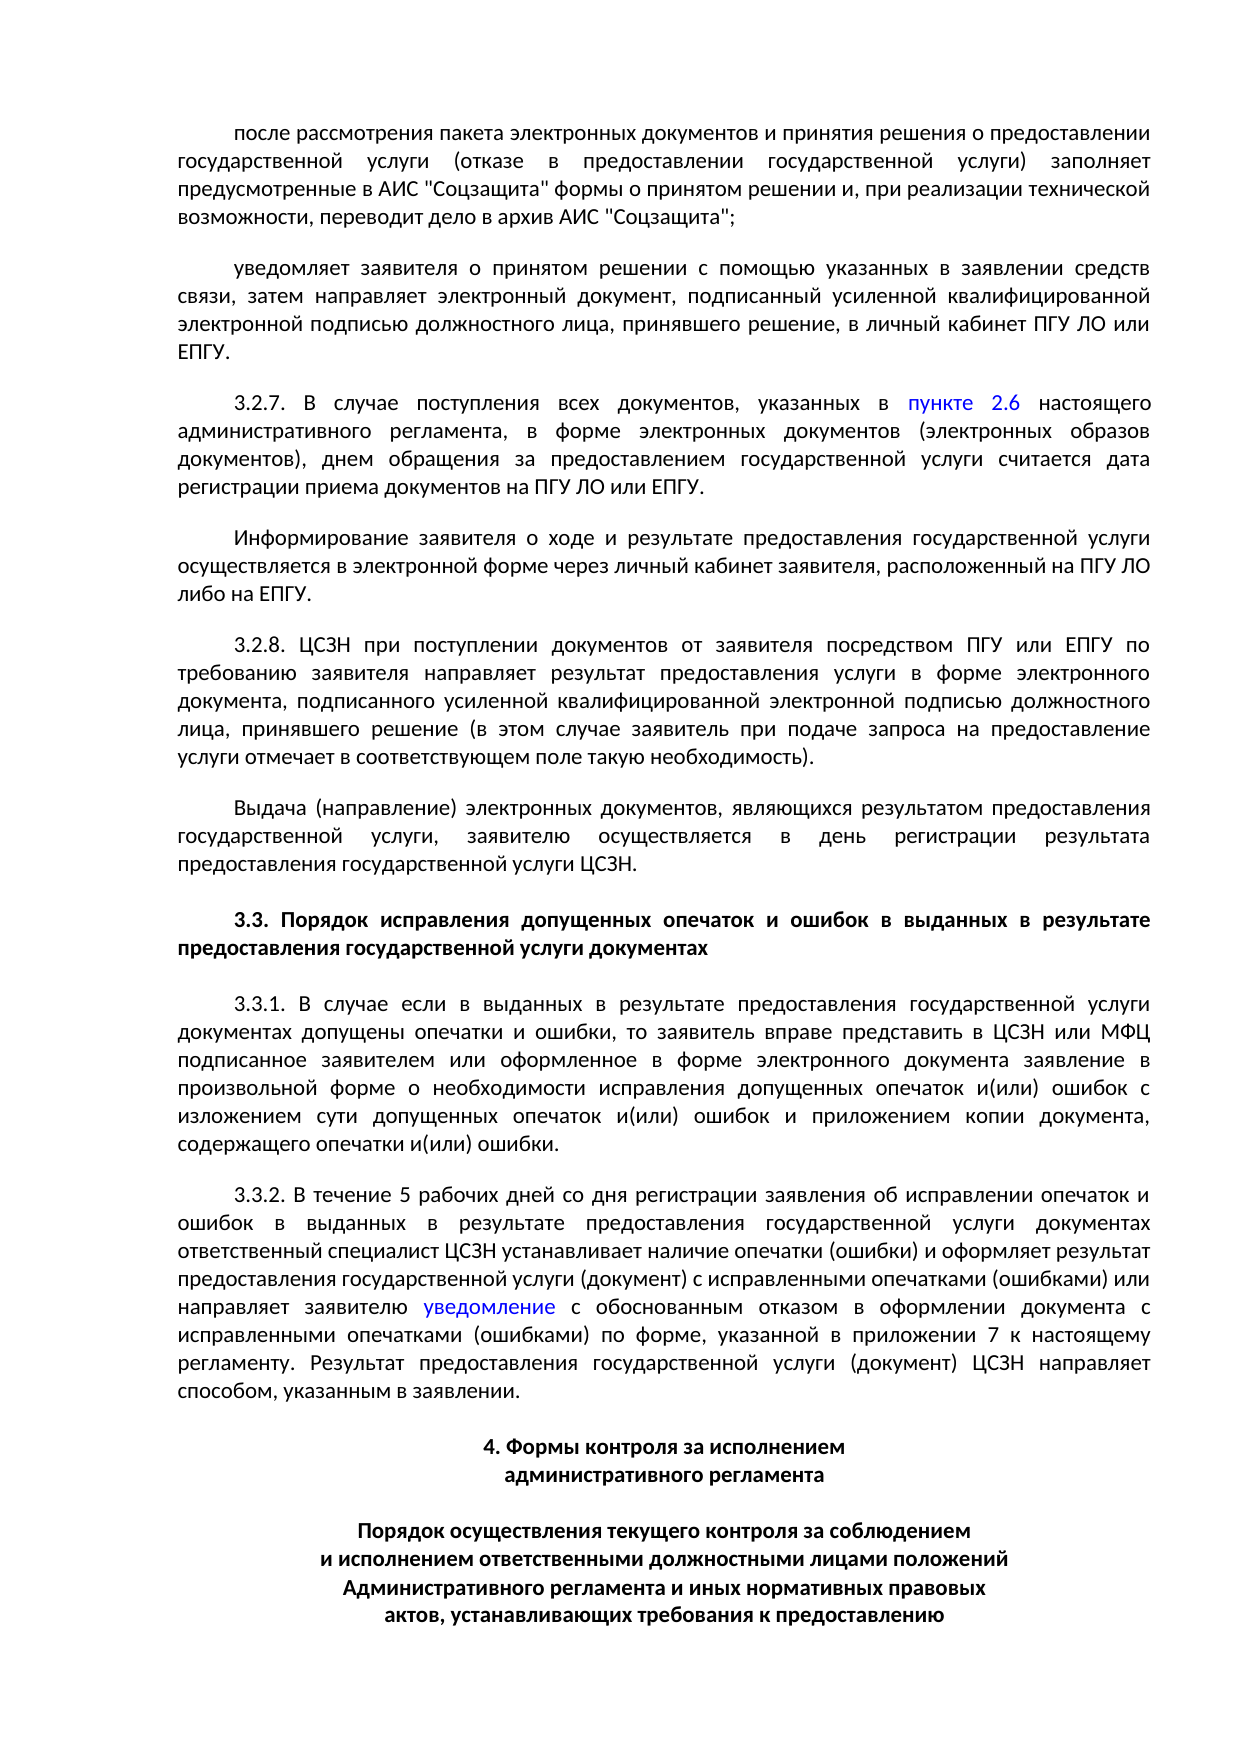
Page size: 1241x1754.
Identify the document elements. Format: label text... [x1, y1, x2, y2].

title Административного регламента и иных нормативных правовых [177, 1573, 1152, 1601]
title административного регламента [177, 1461, 1152, 1488]
title 3.3. Порядок исправления допущенных опечаток и ошибок в выданных в результате предоставления государственной услуги документах [177, 905, 1152, 961]
title 4. Формы контроля за исполнением [177, 1432, 1152, 1461]
text уведомляет заявителя о принятом решении с помощью указанных в заявлении средств связи, затем направляет электронный документ, подписанный усиленной квалифицированной электронной подписью должностного лица, принявшего решение, в личный кабинет ПГУ ЛО или ЕПГУ. [177, 253, 1152, 365]
text Информирование заявителя о ходе и результате предоставления государственной услуги осуществляется в электронной форме через личный кабинет заявителя, расположенный на ПГУ ЛО либо на ЕПГУ. [177, 523, 1152, 607]
text после рассмотрения пакета электронных документов и принятия решения о предоставлении государственной услуги (отказе в предоставлении государственной услуги) заполняет предусмотренные в АИС "Соцзащита" формы о принятом решении и, при реализации технической возможности, переводит дело в архив АИС "Соцзащита"; [177, 118, 1152, 230]
text Выдача (направление) электронных документов, являющихся результатом предоставления государственной услуги, заявителю осуществляется в день регистрации результата предоставления государственной услуги ЦСЗН. [177, 793, 1152, 877]
text 3.2.8. ЦСЗН при поступлении документов от заявителя посредством ПГУ или ЕПГУ по требованию заявителя направляет результат предоставления услуги в форме электронного документа, подписанного усиленной квалифицированной электронной подписью должностного лица, принявшего решение (в этом случае заявитель при подаче запроса на предоставление услуги отмечает в соответствующем поле такую необходимость). [177, 630, 1152, 770]
text 3.3.2. В течение 5 рабочих дней со дня регистрации заявления об исправлении опечаток и ошибок в выданных в результате предоставления государственной услуги документах ответственный специалист ЦСЗН устанавливает наличие опечатки (ошибки) и оформляет результат предоставления государственной услуги (документ) с исправленными опечатками (ошибками) или направляет заявителю уведомление с обоснованным отказом в оформлении документа с исправленными опечатками (ошибками) по форме, указанной в приложении 7 к настоящему регламенту. Результат предоставления государственной услуги (документ) ЦСЗН направляет способом, указанным в заявлении. [177, 1180, 1152, 1404]
text 3.3.1. В случае если в выданных в результате предоставления государственной услуги документах допущены опечатки и ошибки, то заявитель вправе представить в ЦСЗН или МФЦ подписанное заявителем или оформленное в форме электронного документа заявление в произвольной форме о необходимости исправления допущенных опечаток и(или) ошибок с изложением сути допущенных опечаток и(или) ошибок и приложением копии документа, содержащего опечатки и(или) ошибки. [177, 989, 1152, 1157]
title Порядок осуществления текущего контроля за соблюдением [177, 1517, 1152, 1544]
title актов, устанавливающих требования к предоставлению [177, 1601, 1152, 1629]
text 3.2.7. В случае поступления всех документов, указанных в пункте 2.6 настоящего административного регламента, в форме электронных документов (электронных образов документов), днем обращения за предоставлением государственной услуги считается дата регистрации приема документов на ПГУ ЛО или ЕПГУ. [177, 388, 1152, 500]
title и исполнением ответственными должностными лицами положений [177, 1544, 1152, 1573]
